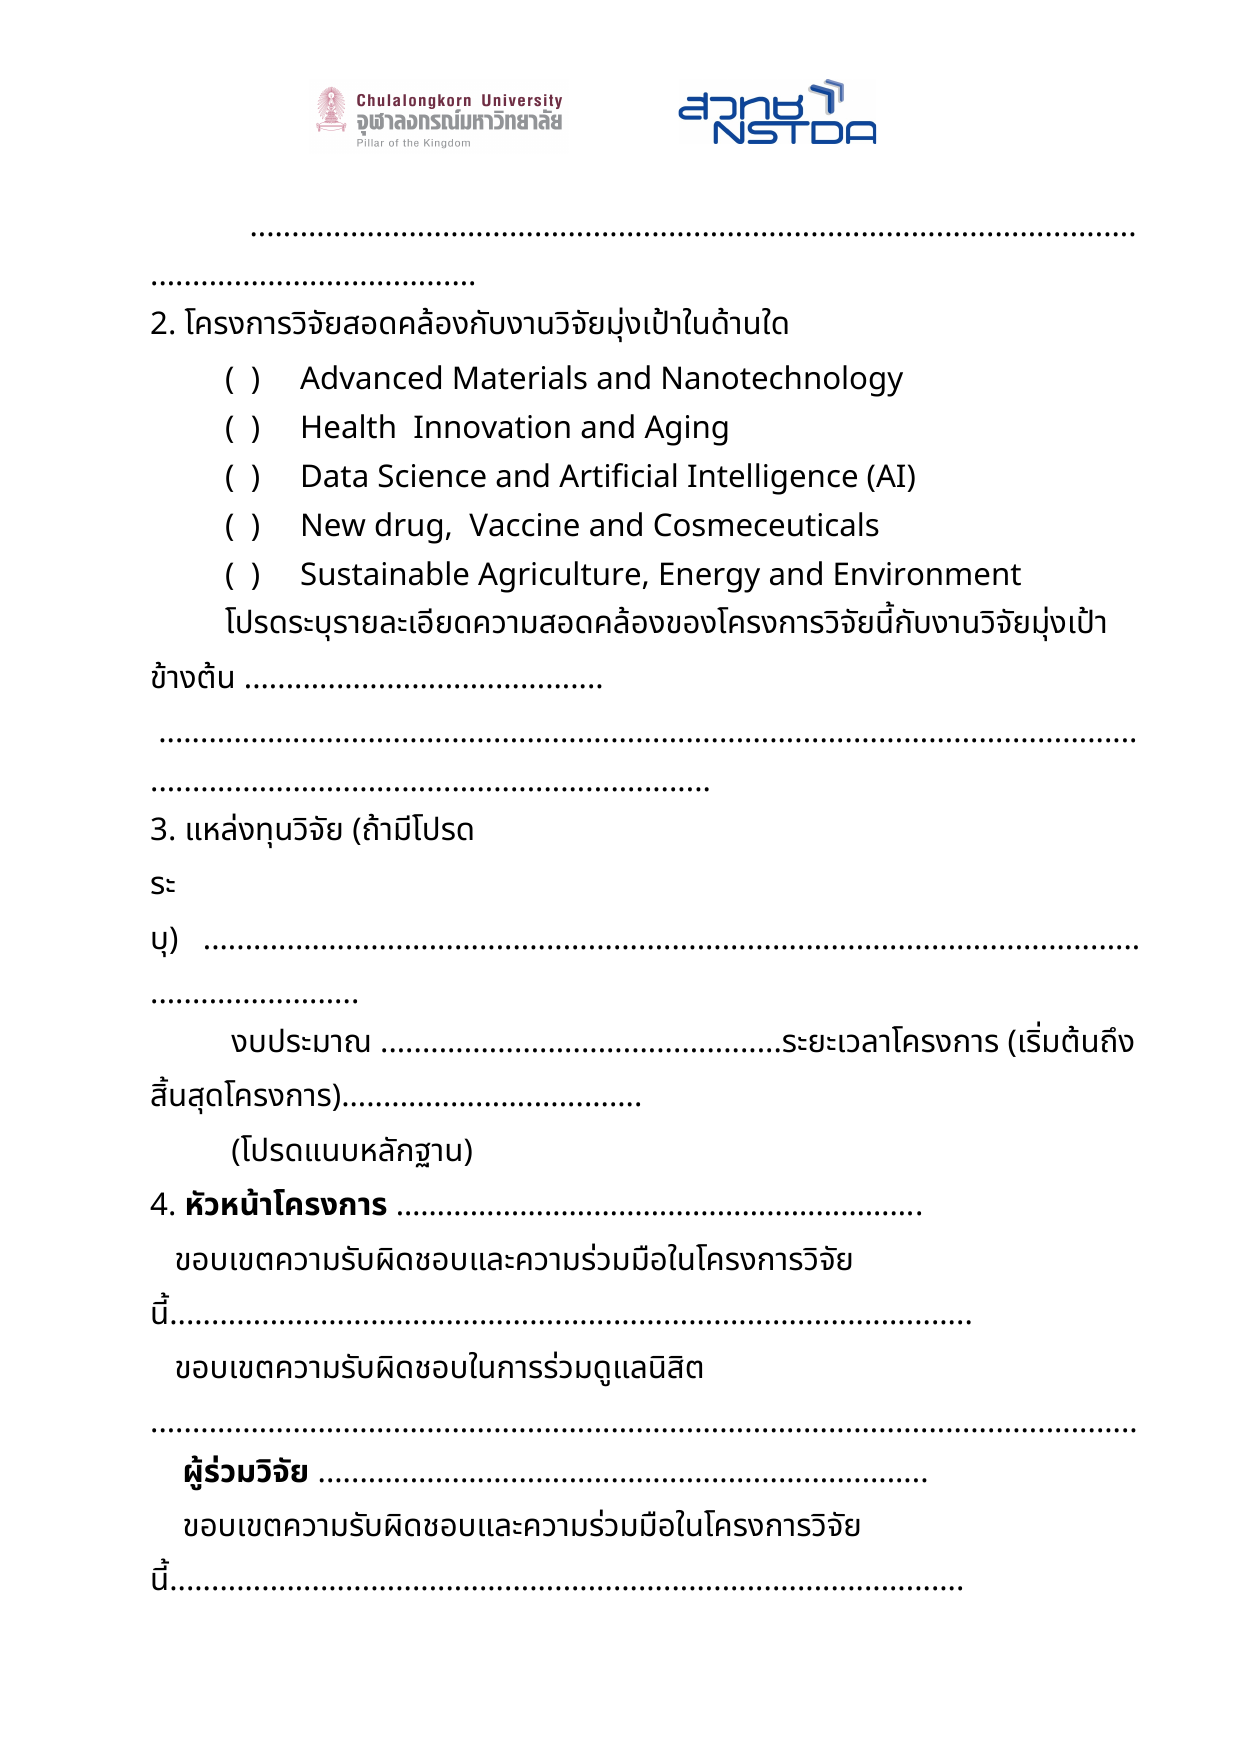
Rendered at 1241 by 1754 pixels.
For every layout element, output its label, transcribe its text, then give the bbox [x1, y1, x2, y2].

text (โปรดแนบหลักฐาน) [150, 1128, 1141, 1175]
text 3. แหล่งทุนวิจัย (ถ้ามีโปรดระบุ) ......................................................................................................................................... [150, 807, 1141, 1012]
text ( ) Data Science and Artificial Intelligence (AI) [150, 453, 1141, 496]
text ขอบเขตความรับผิดชอบและความร่วมมือในโครงการวิจัยนี้................................................................................................ [150, 1237, 1141, 1338]
text โปรดระบุรายละเอียดความสอดคล้องของโครงการวิจัยนี้กับงานวิจัยมุ่งเป้าข้างต้น ........................................... [150, 600, 1141, 702]
text งบประมาณ ................................................ระยะเวลาโครงการ (เริ่มต้นถึงสิ้นสุดโครงการ).................................... [150, 1018, 1141, 1121]
text ........................................................................................................................................................................................ [150, 709, 1141, 801]
text 2. โครงการวิจัยสอดคล้องกับงานวิจัยมุ่งเป้าในด้านใด [150, 301, 1141, 348]
text ขอบเขตความรับผิดชอบในการร่วมดูแลนิสิต ...................................................................................................................... ผู้ร่วมวิจัย ......................................................................... [150, 1346, 1141, 1496]
text ( ) Advanced Materials and Nanotechnology [150, 356, 1141, 398]
text ( ) Health Innovation and Aging [150, 404, 1141, 447]
picture [309, 79, 569, 154]
text 4. หัวหน้าโครงการ ………………………………………………………. [150, 1182, 1141, 1230]
picture [678, 79, 877, 144]
text ( ) Sustainable Agriculture, Energy and Environment [150, 551, 1141, 594]
text ( ) New drug, Vaccine and Cosmeceuticals [150, 502, 1141, 545]
